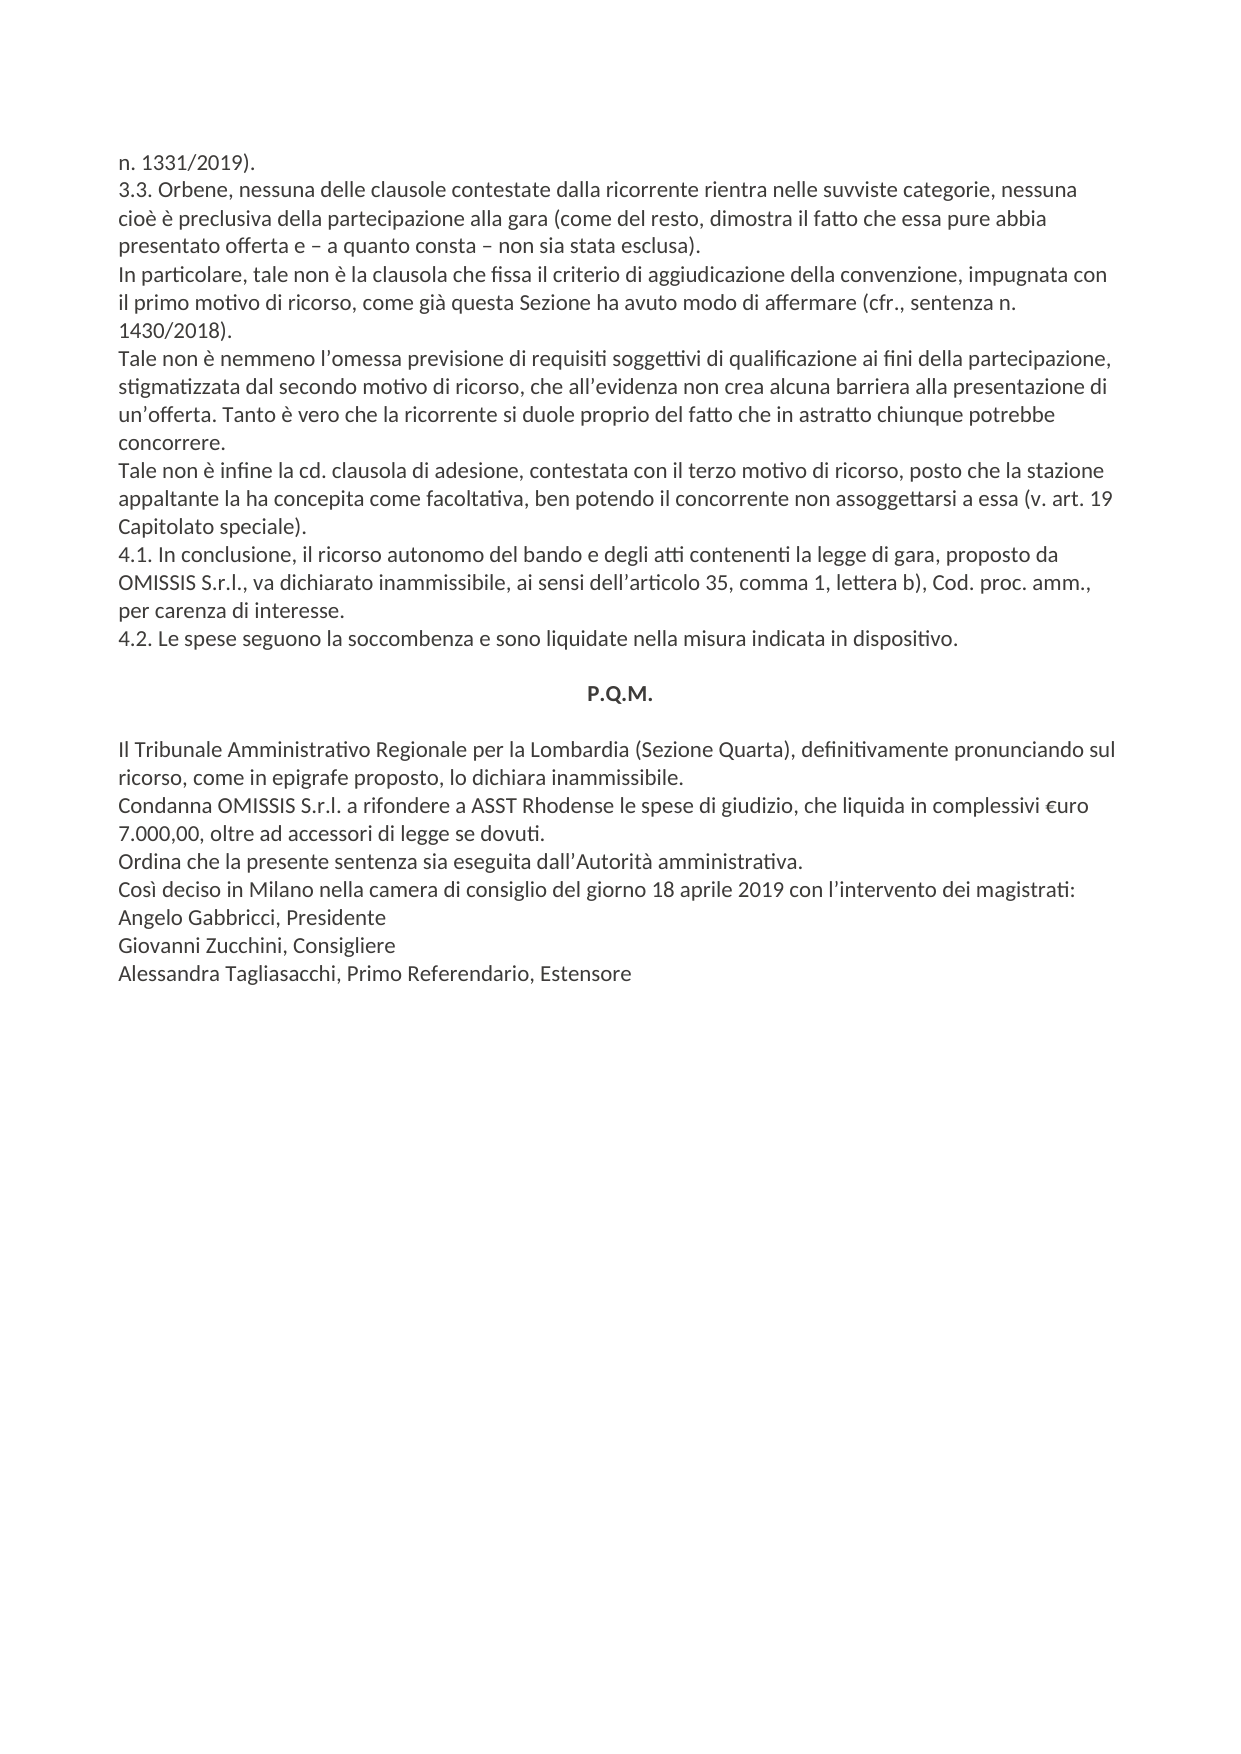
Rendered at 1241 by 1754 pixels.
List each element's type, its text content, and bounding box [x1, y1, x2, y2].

text Il Tribunale Amministrativo Regionale per la Lombardia (Sezione Quarta), definitivamente pronunciando sul ricorso, come in epigrafe proposto, lo dichiara inammissibile. Condanna OMISSIS S.r.l. a rifondere a ASST Rhodense le spese di giudizio, che liquida in complessivi €uro 7.000,00, oltre ad accessori di legge se dovuti. Ordina che la presente sentenza sia eseguita dall’Autorità amministrativa. Così deciso in Milano nella camera di consiglio del giorno 18 aprile 2019 con l’intervento dei magistrati: Angelo Gabbricci, Presidente Giovanni Zucchini, Consigliere Alessandra Tagliasacchi, Primo Referendario, Estensore [118, 735, 1122, 987]
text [118, 148, 1122, 652]
text P.Q.M. [118, 679, 1122, 708]
